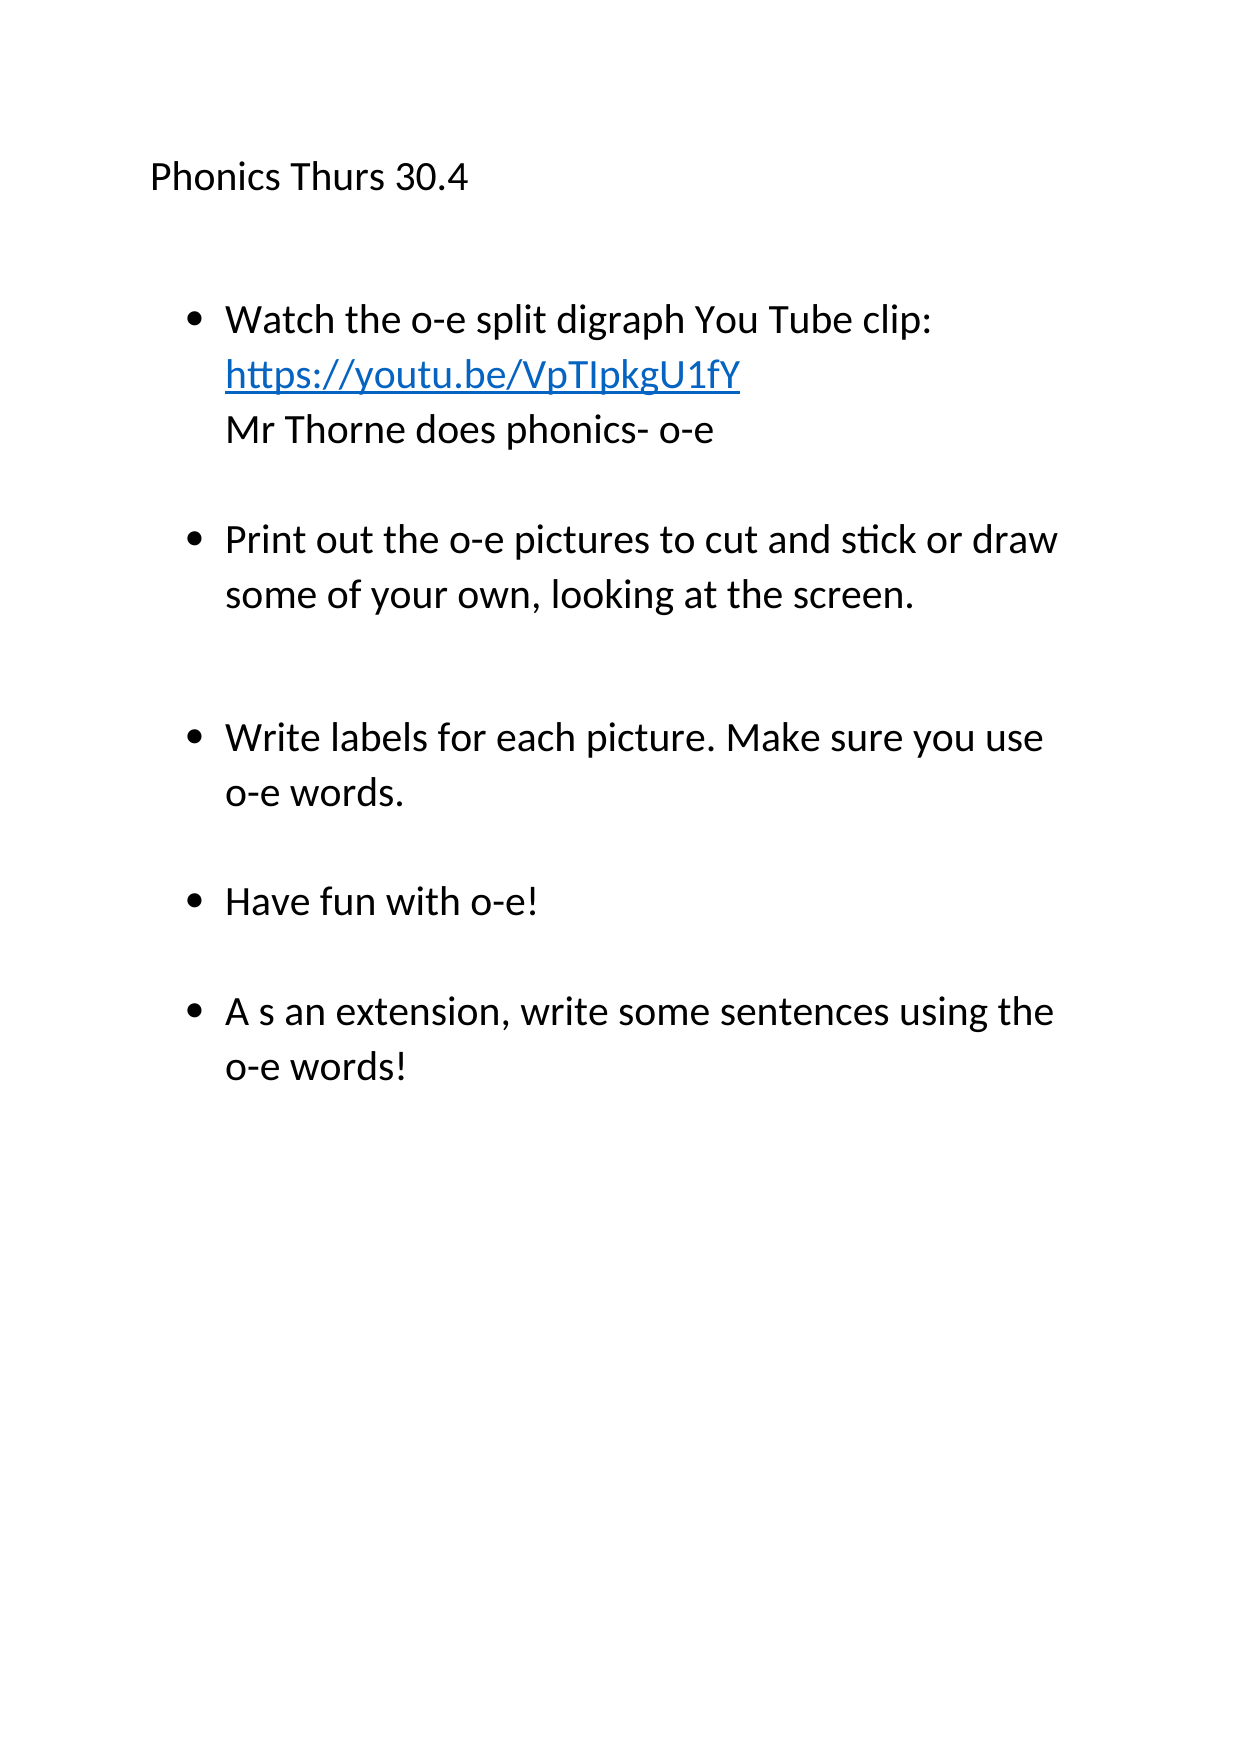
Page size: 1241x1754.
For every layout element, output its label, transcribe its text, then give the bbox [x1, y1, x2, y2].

list Write labels for each picture. Make sure you use o-e words. [187, 711, 1090, 816]
list Print out the o-e pictures to cut and stick or draw some of your own, looking at the screen. [187, 513, 1090, 618]
list A s an extension, write some sentences using the o-e words! [187, 985, 1090, 1091]
list Watch the o-e split digraph You Tube clip: [187, 293, 1090, 344]
text Phonics Thurs 30.4 [150, 150, 1090, 201]
list https://youtu.be/VpTIpkgU1fY [225, 348, 1090, 399]
list Have fun with o-e! [187, 875, 1090, 926]
list Mr Thorne does phonics- o-e [225, 403, 1090, 454]
